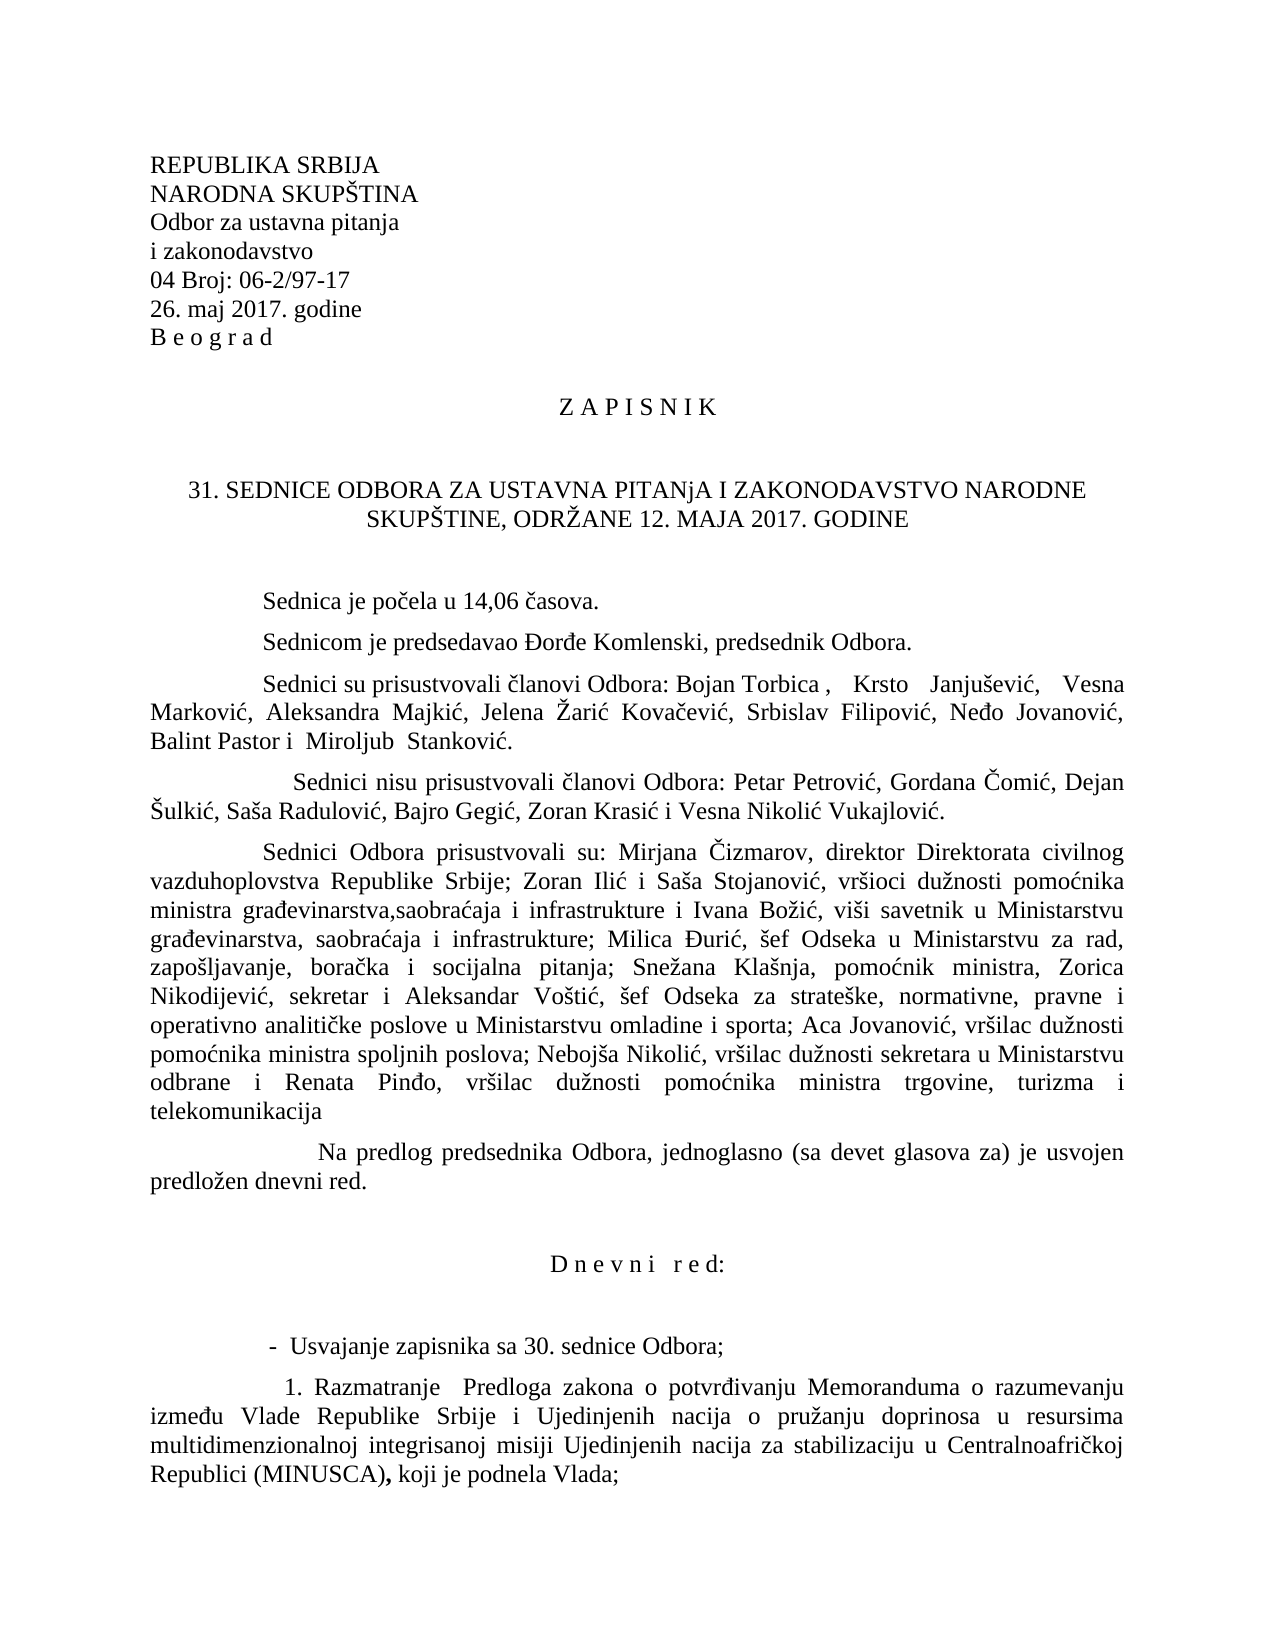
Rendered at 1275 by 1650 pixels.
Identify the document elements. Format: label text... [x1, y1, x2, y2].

text NARODNA SKUPŠTINA [150, 179, 1125, 207]
text B e o g r a d [150, 322, 1125, 351]
text D n e v n i r e d: [150, 1249, 1125, 1277]
text REPUBLIKA SRBIJA [150, 150, 1125, 179]
text 31. SEDNICE ODBORA ZA USTAVNA PITANjA I ZAKONODAVSTVO NARODNE SKUPŠTINE, ODRŽANE 12. MAJA 2017. GODINE [150, 475, 1125, 532]
text Sednici Odbora prisustvovali su: Mirjana Čizmarov, direktor Direktorata civilnog vazduhoplovstva Republike Srbije; Zoran Ilić i Saša Stojanović, vršioci dužnosti pomoćnika ministra građevinarstva,saobraćaja i infrastrukture i Ivana Božić, viši savetnik u Ministarstvu građevinarstva, saobraćaja i infrastrukture; Milica Đurić, šef Odseka u Ministarstvu za rad, zapošljavanje, boračka i socijalna pitanja; Snežana Klašnja, pomoćnik ministra, Zorica Nikodijević, sekretar i Aleksandar Voštić, šef Odseka za strateške, normativne, pravne i operativno analitičke poslove u Ministarstvu omladine i sporta; Aca Jovanović, vršilac dužnosti pomoćnika ministra spoljnih poslova; Nebojša Nikolić, vršilac dužnosti sekretara u Ministarstvu odbrane i Renata Pinđo, vršilac dužnosti pomoćnika ministra trgovine, turizma i telekomunikacija [150, 837, 1125, 1125]
text Sednica je počela u 14,06 časova. [150, 586, 1125, 615]
text Sednicom je predsedavao Đorđe Komlenski, predsednik Odbora. [150, 627, 1125, 656]
text Sednici nisu prisustvovali članovi Odbora: Petar Petrović, Gordana Čomić, Dejan Šulkić, Saša Radulović, Bajro Gegić, Zoran Krasić i Vesna Nikolić Vukajlović. [150, 767, 1125, 825]
text 1. Razmatranje Predloga zakona o potvrđivanju Memoranduma o razumevanju između Vlade Republike Srbije i Ujedinjenih nacija o pružanju doprinosa u resursima multidimenzionalnoj integrisanoj misiji Ujedinjenih nacija za stabilizaciju u Centralnoafričkoj Republici (MINUSCA), koji je podnela Vlada; [150, 1372, 1125, 1487]
text Odbor za ustavna pitanja [150, 207, 1125, 236]
text Z A P I S N I K [150, 392, 1125, 421]
text Na predlog predsednika Odbora, jednoglasno (sa devet glasova za) je usvojen predložen dnevni red. [150, 1137, 1125, 1195]
text i zakonodavstvo [150, 236, 1125, 265]
text 04 Broj: 06-2/97-17 [150, 265, 1125, 294]
text - Usvajanje zapisnika sa 30. sednice Odbora; [150, 1331, 1125, 1360]
text 26. maj 2017. godine [150, 294, 1125, 322]
text Sednici su prisustvovali članovi Odbora: Bojan Torbica , Krsto Janjušević, Vesna Marković, Aleksandra Majkić, Jelena Žarić Kovačević, Srbislav Filipović, Neđo Jovanović, Balint Pastor i Miroljub Stanković. [150, 669, 1125, 755]
